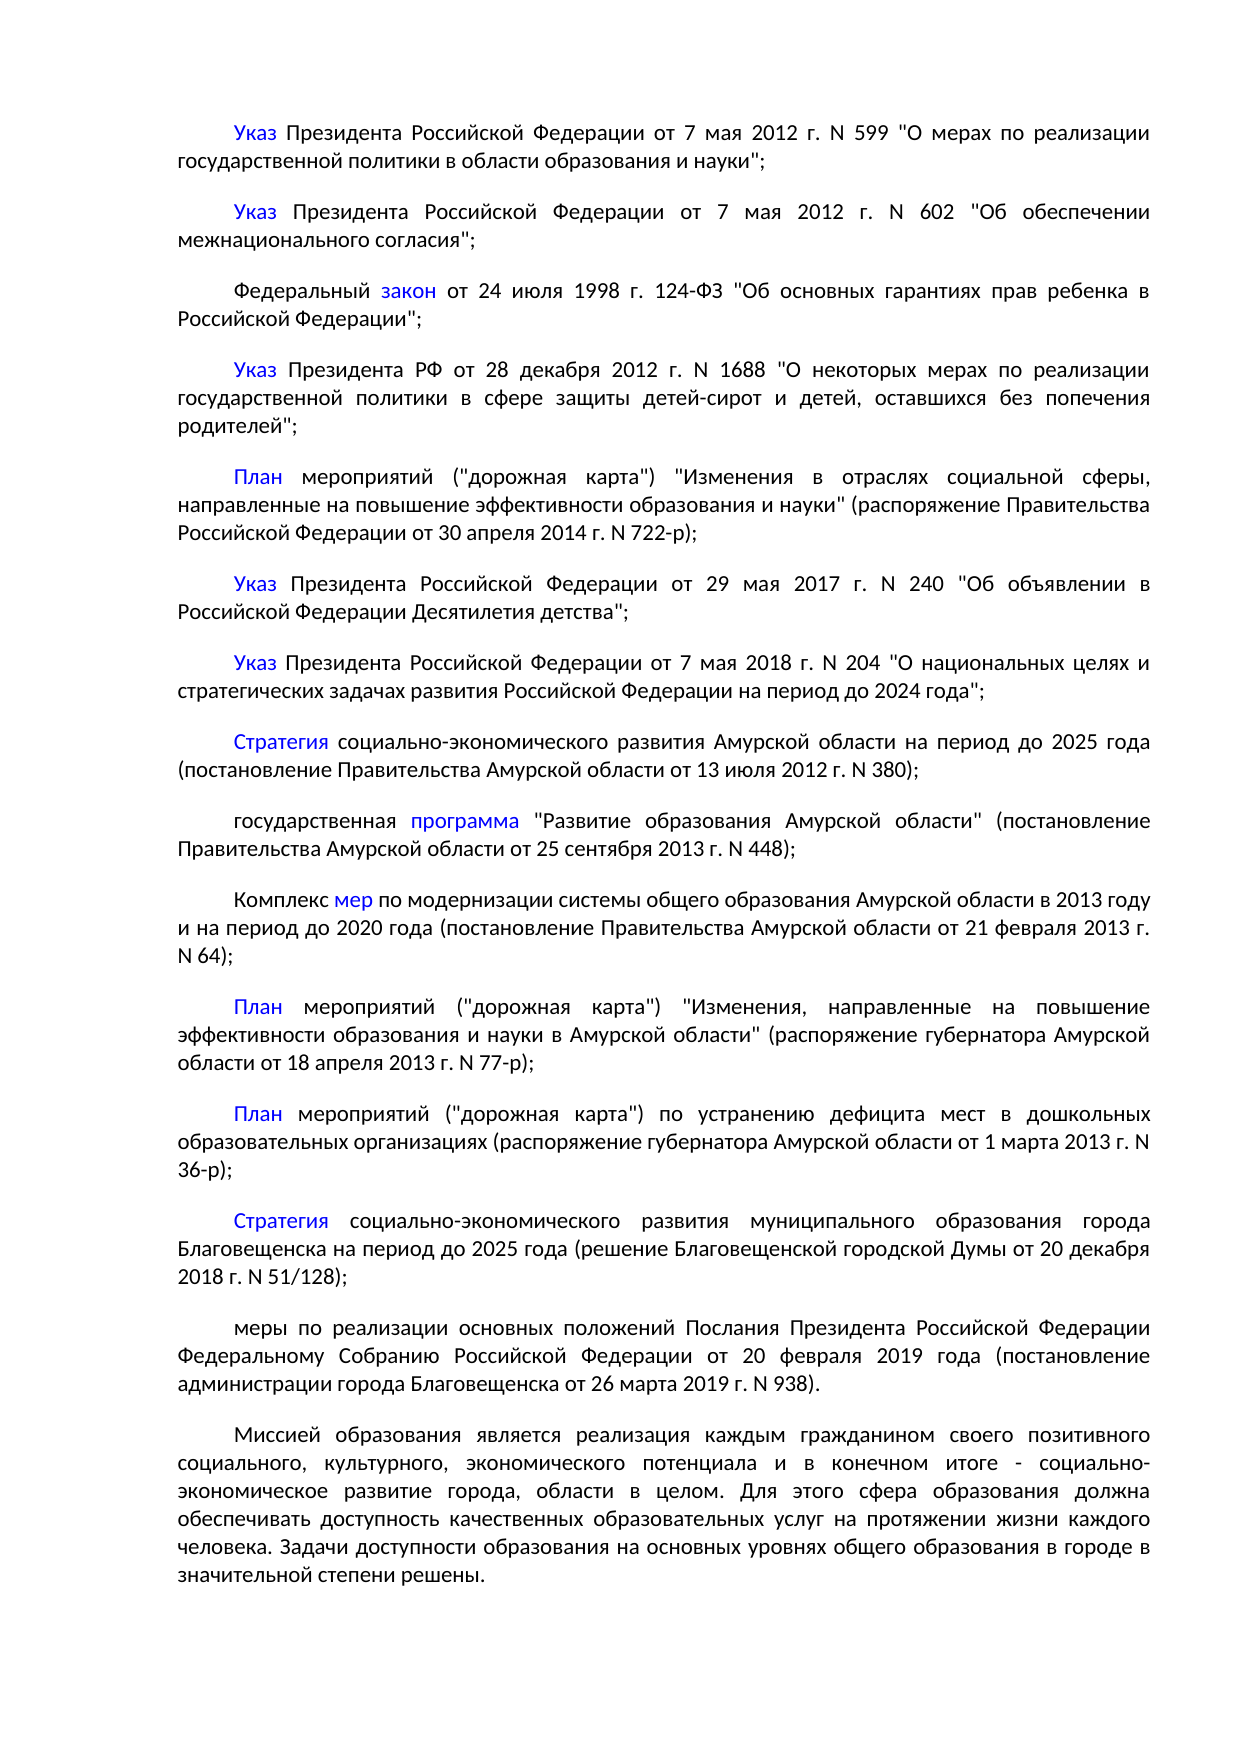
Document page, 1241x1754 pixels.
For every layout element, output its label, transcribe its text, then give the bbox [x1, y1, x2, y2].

text План мероприятий ("дорожная карта") "Изменения в отраслях социальной сферы, направленные на повышение эффективности образования и науки" (распоряжение Правительства Российской Федерации от 30 апреля 2014 г. N 722-р); [177, 462, 1152, 546]
text Указ Президента Российской Федерации от 29 мая 2017 г. N 240 "Об объявлении в Российской Федерации Десятилетия детства"; [177, 569, 1152, 625]
text Указ Президента РФ от 28 декабря 2012 г. N 1688 "О некоторых мерах по реализации государственной политики в сфере защиты детей-сирот и детей, оставшихся без попечения родителей"; [177, 355, 1152, 439]
text Миссией образования является реализация каждым гражданином своего позитивного социального, культурного, экономического потенциала и в конечном итоге - социально-экономическое развитие города, области в целом. Для этого сфера образования должна обеспечивать доступность качественных образовательных услуг на протяжении жизни каждого человека. Задачи доступности образования на основных уровнях общего образования в городе в значительной степени решены. [177, 1420, 1152, 1588]
text Указ Президента Российской Федерации от 7 мая 2012 г. N 599 "О мерах по реализации государственной политики в области образования и науки"; [177, 118, 1152, 174]
text Комплекс мер по модернизации системы общего образования Амурской области в 2013 году и на период до 2020 года (постановление Правительства Амурской области от 21 февраля 2013 г. N 64); [177, 885, 1152, 969]
text Стратегия социально-экономического развития муниципального образования города Благовещенска на период до 2025 года (решение Благовещенской городской Думы от 20 декабря 2018 г. N 51/128); [177, 1206, 1152, 1290]
text Стратегия социально-экономического развития Амурской области на период до 2025 года (постановление Правительства Амурской области от 13 июля 2012 г. N 380); [177, 727, 1152, 783]
text государственная программа "Развитие образования Амурской области" (постановление Правительства Амурской области от 25 сентября 2013 г. N 448); [177, 806, 1152, 862]
text План мероприятий ("дорожная карта") по устранению дефицита мест в дошкольных образовательных организациях (распоряжение губернатора Амурской области от 1 марта 2013 г. N 36-р); [177, 1099, 1152, 1183]
text Указ Президента Российской Федерации от 7 мая 2012 г. N 602 "Об обеспечении межнационального согласия"; [177, 197, 1152, 253]
text Федеральный закон от 24 июля 1998 г. 124-ФЗ "Об основных гарантиях прав ребенка в Российской Федерации"; [177, 276, 1152, 332]
text меры по реализации основных положений Послания Президента Российской Федерации Федеральному Собранию Российской Федерации от 20 февраля 2019 года (постановление администрации города Благовещенска от 26 марта 2019 г. N 938). [177, 1313, 1152, 1397]
text План мероприятий ("дорожная карта") "Изменения, направленные на повышение эффективности образования и науки в Амурской области" (распоряжение губернатора Амурской области от 18 апреля 2013 г. N 77-р); [177, 992, 1152, 1076]
text Указ Президента Российской Федерации от 7 мая 2018 г. N 204 "О национальных целях и стратегических задачах развития Российской Федерации на период до 2024 года"; [177, 648, 1152, 704]
